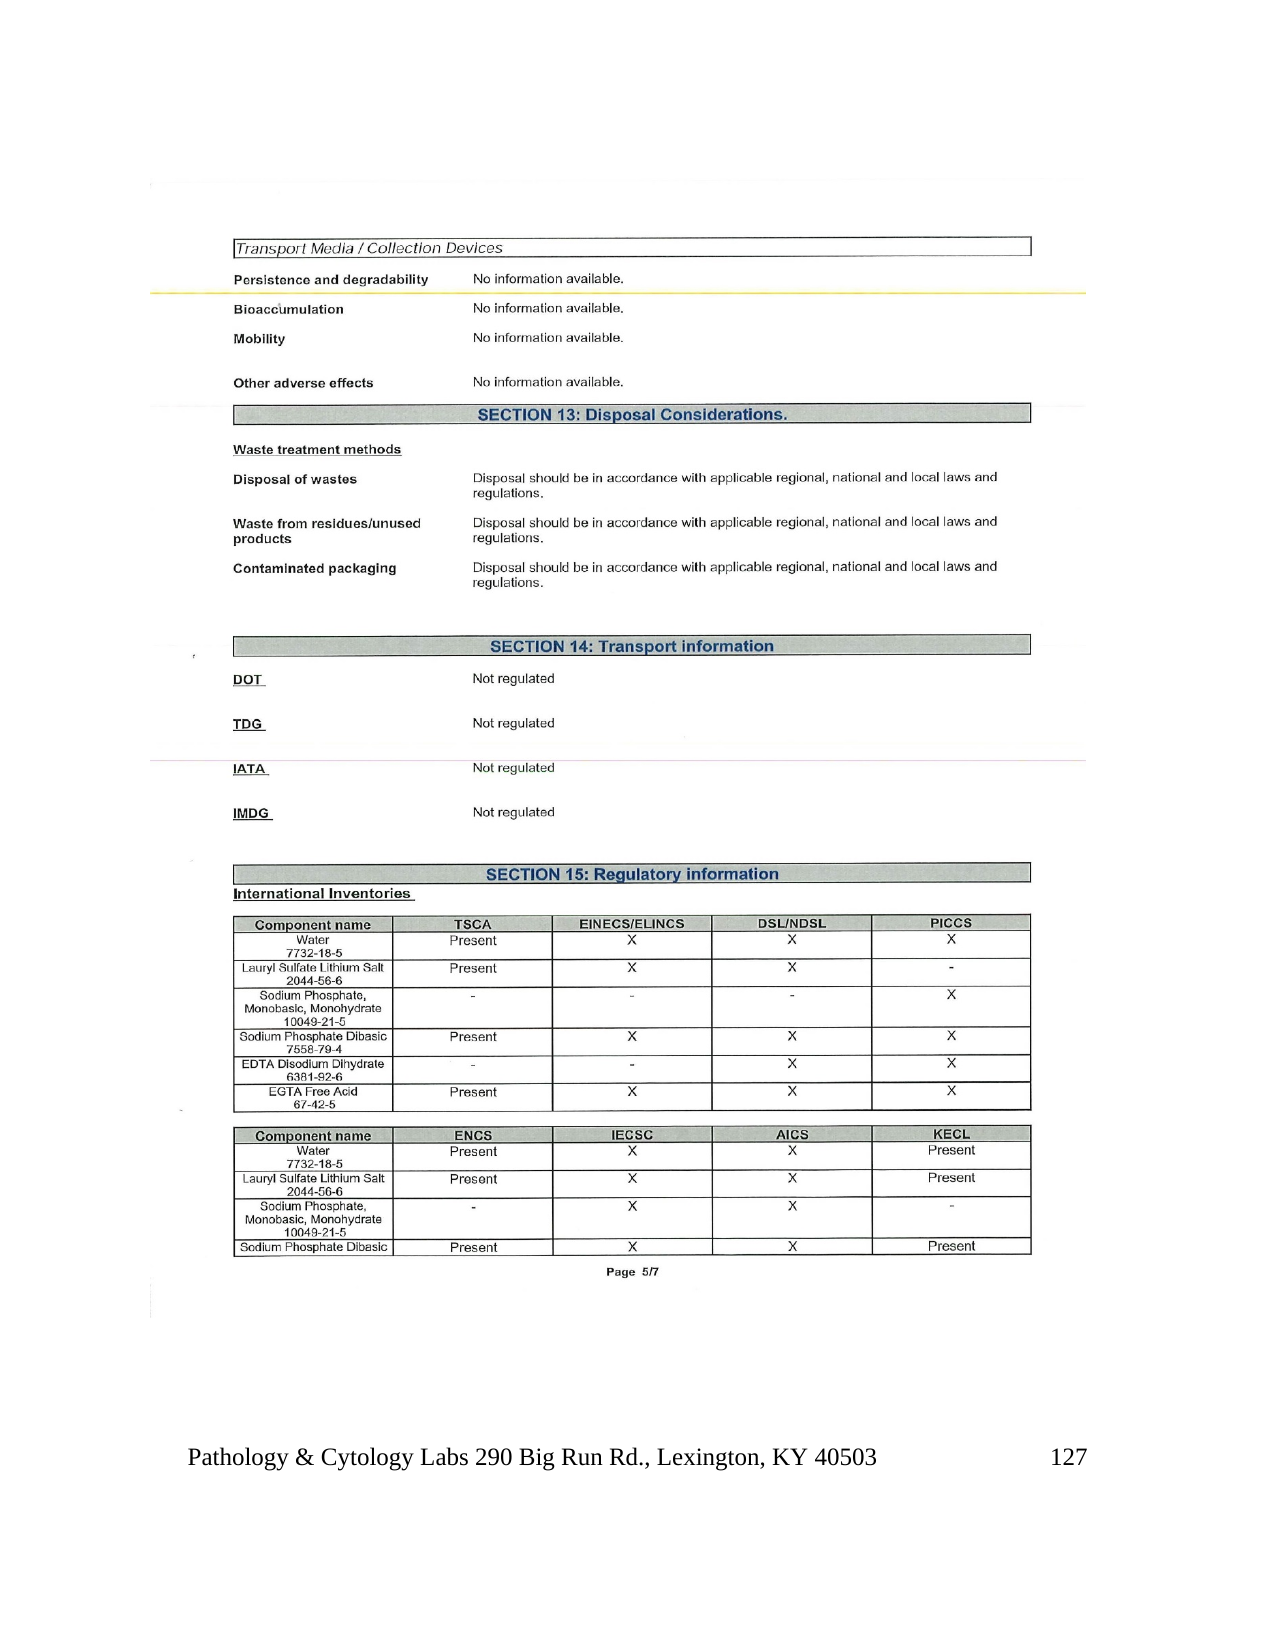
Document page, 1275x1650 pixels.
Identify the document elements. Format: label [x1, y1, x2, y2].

picture [150, 178, 1086, 1318]
